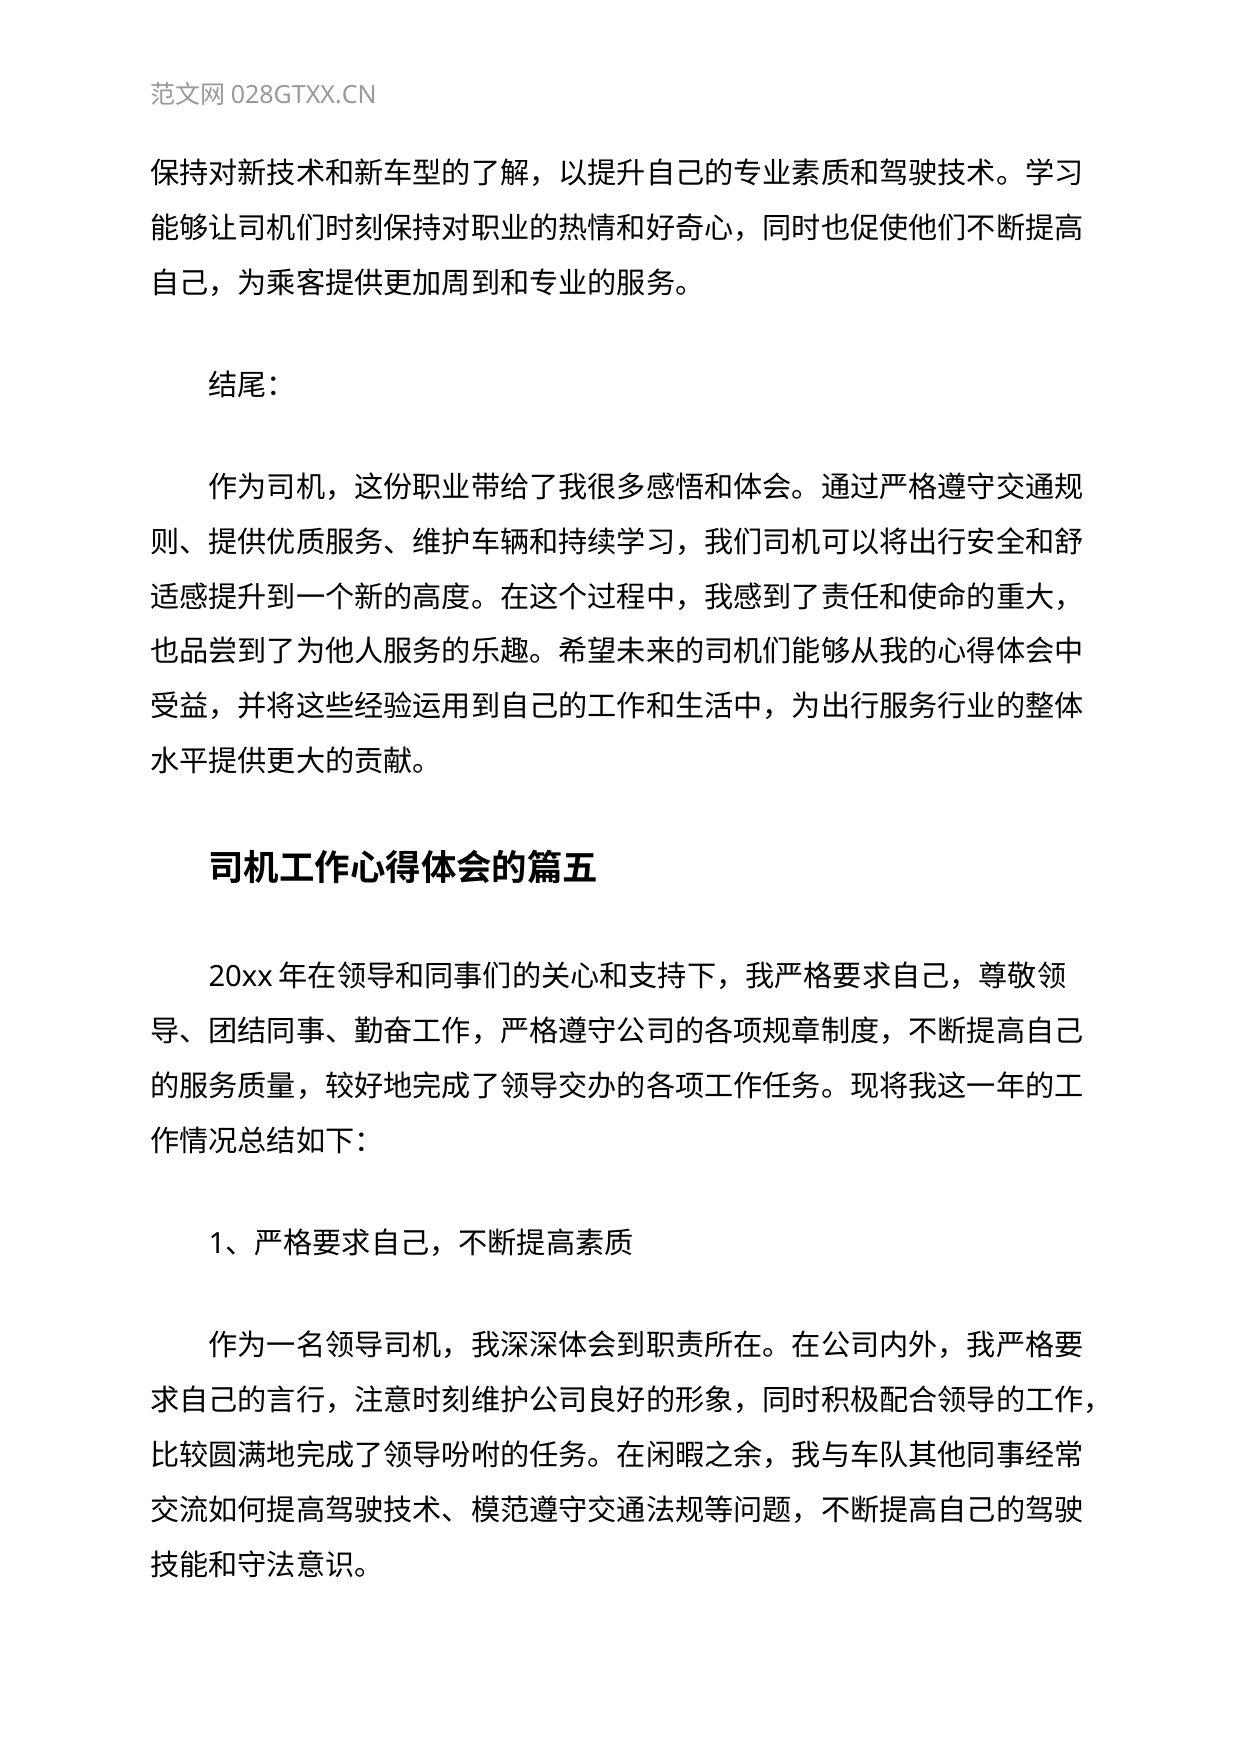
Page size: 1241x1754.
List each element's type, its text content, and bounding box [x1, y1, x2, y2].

text 1、严格要求自己，不断提高素质 [150, 1219, 1090, 1262]
text 司机工作心得体会的篇五 [150, 839, 1090, 891]
text 作为司机，这份职业带给了我很多感悟和体会。通过严格遵守交通规则、提供优质服务、维护车辆和持续学习，我们司机可以将出行安全和舒适感提升到一个新的高度。在这个过程中，我感到了责任和使命的重大，也品尝到了为他人服务的乐趣。希望未来的司机们能够从我的心得体会中受益，并将这些经验运用到自己的工作和生活中，为出行服务行业的整体水平提供更大的贡献。 [150, 463, 1090, 780]
text 结尾： [150, 362, 1090, 404]
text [150, 150, 1090, 302]
text 20xx年在领导和同事们的关心和支持下，我严格要求自己，尊敬领导、团结同事、勤奋工作，严格遵守公司的各项规章制度，不断提高自己的服务质量，较好地完成了领导交办的各项工作任务。现将我这一年的工作情况总结如下： [150, 953, 1090, 1160]
text 作为一名领导司机，我深深体会到职责所在。在公司内外，我严格要求自己的言行，注意时刻维护公司良好的形象，同时积极配合领导的工作，比较圆满地完成了领导吩咐的任务。在闲暇之余，我与车队其他同事经常交流如何提高驾驶技术、模范遵守交通法规等问题，不断提高自己的驾驶技能和守法意识。 [150, 1322, 1090, 1583]
